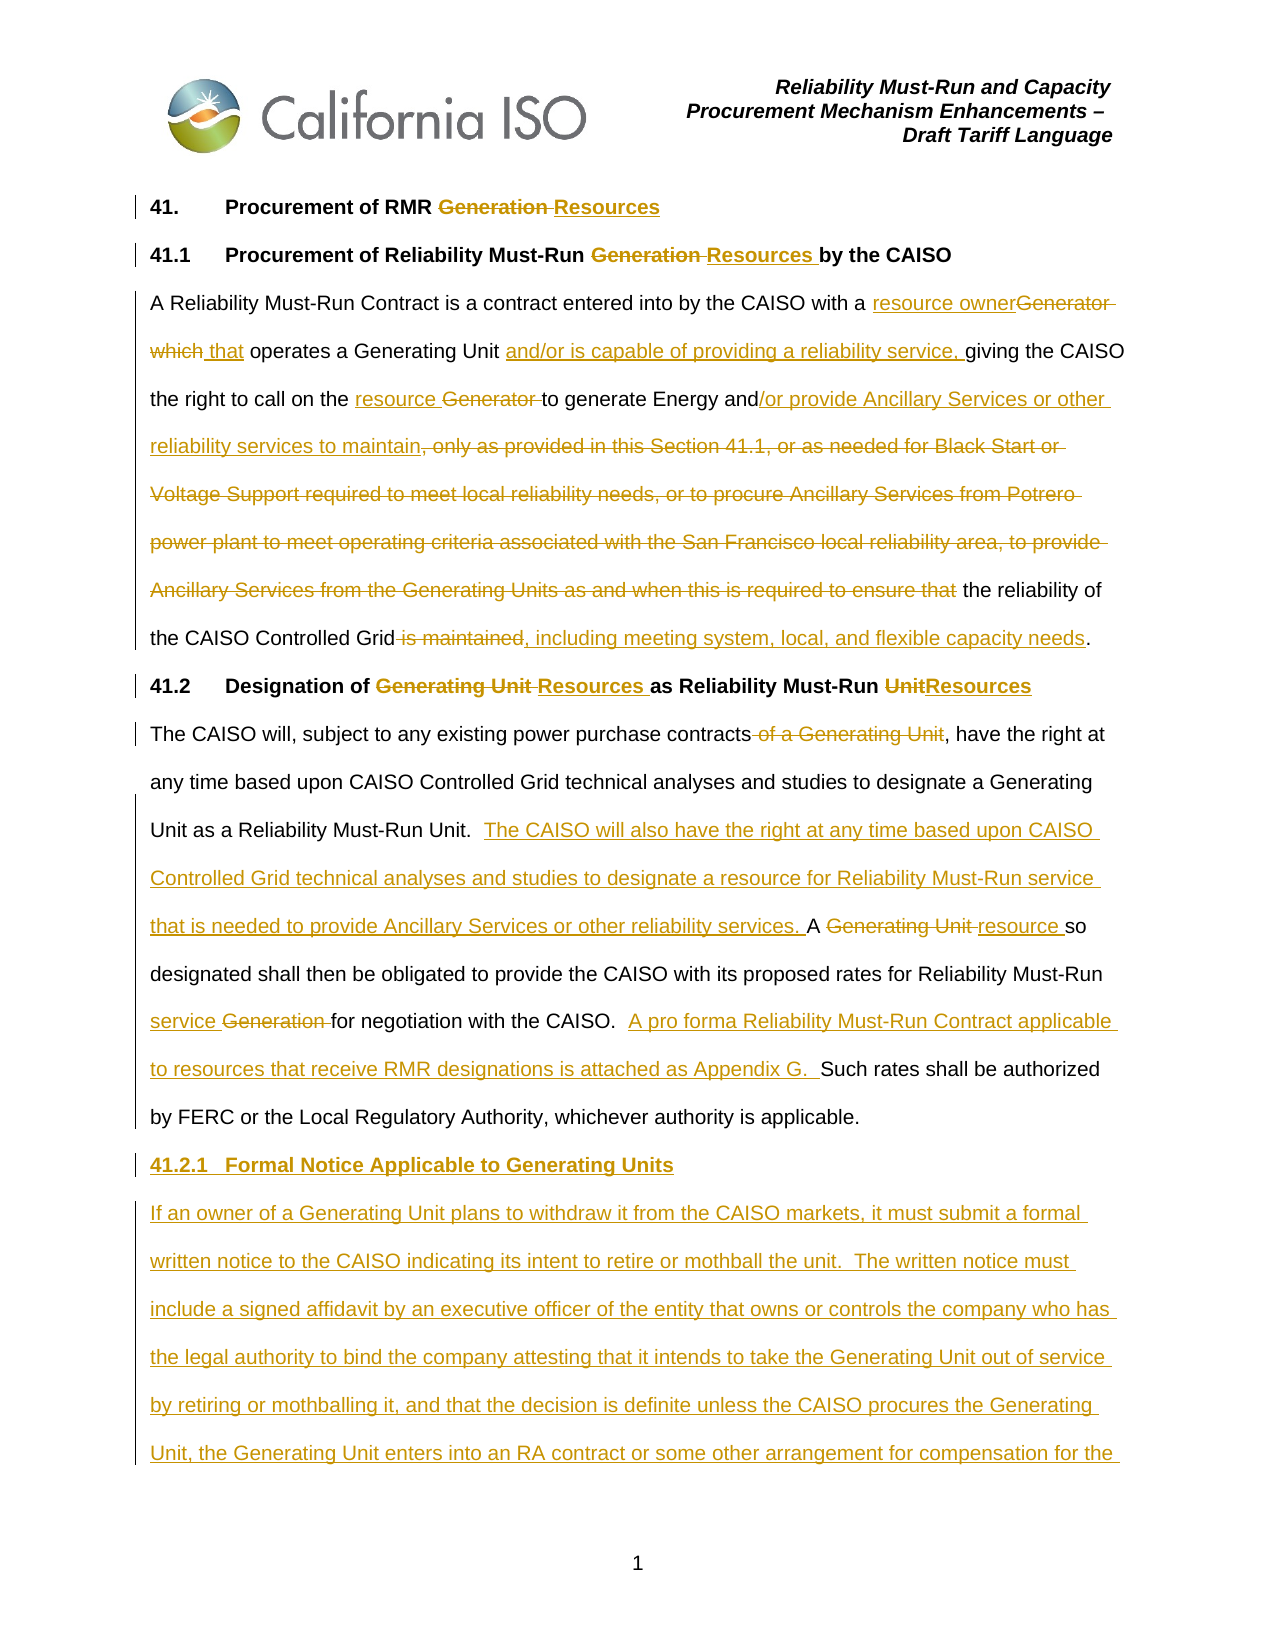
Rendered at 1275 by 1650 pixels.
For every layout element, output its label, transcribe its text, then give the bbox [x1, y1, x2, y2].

picture [161, 75, 591, 156]
text 41. Procurement of RMR [150, 195, 1125, 219]
text 41.2 Designation of as Reliability Must-Run [150, 674, 1125, 698]
text A Reliability Must-Run Contract is a contract entered into by the CAISO with a operates a Generating Unit giving the CAISO the right to call on the to generate Energy and the reliability of the CAISO Controlled Grid. [150, 291, 1125, 650]
text 41.1 Procurement of Reliability Must-Run by the CAISO [150, 243, 1125, 267]
text The CAISO will, subject to any existing power purchase contracts, have the right at any time based upon CAISO Controlled Grid technical analyses and studies to designate a Generating Unit as a Reliability Must-Run Unit. A so designated shall then be obligated to provide the CAISO with its proposed rates for Reliability Must-Run for negotiation with the CAISO. Such rates shall be authorized by FERC or the Local Regulatory Authority, whichever authority is applicable. [150, 722, 1125, 1129]
